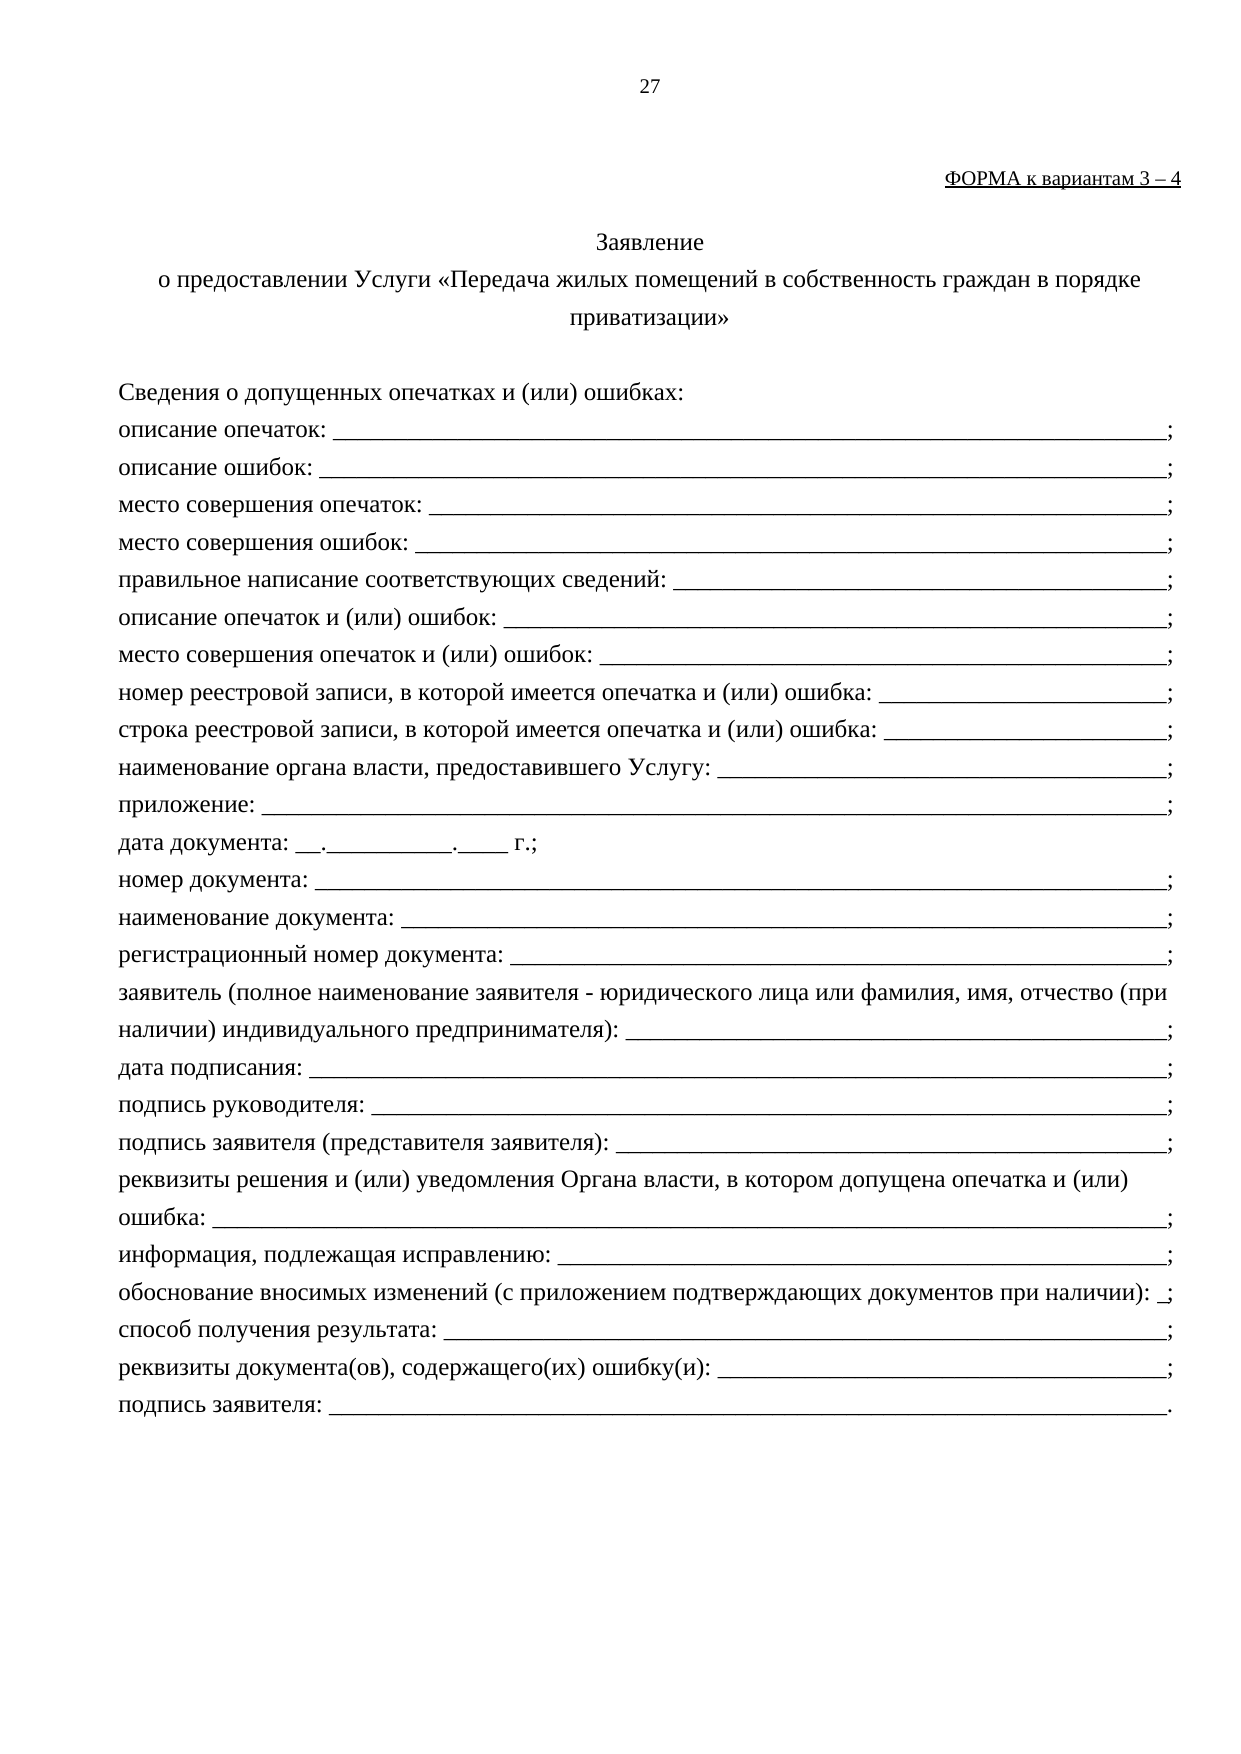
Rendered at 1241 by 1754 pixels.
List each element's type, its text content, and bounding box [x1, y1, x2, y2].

text обоснование вносимых изменений (с приложением подтверждающих документов при наличии): ; [118, 1270, 1181, 1308]
text описание ошибок: ; [118, 445, 1181, 483]
text наименование органа власти, предоставившего Услугу: ; [118, 745, 1181, 783]
text номер реестровой записи, в которой имеется опечатка и (или) ошибка: ; [118, 670, 1181, 708]
text наименование документа: ; [118, 895, 1181, 933]
text ФОРМА к вариантам 3 – 4 [193, 166, 1181, 190]
text дата документа: __.__________.____ г.; [118, 820, 1181, 858]
text место совершения опечаток и (или) ошибок: ; [118, 633, 1181, 670]
text заявитель (полное наименование заявителя - юридического лица или фамилия, имя, отчество (при наличии) индивидуального предпринимателя): ; [118, 970, 1181, 1045]
text информация, подлежащая исправлению: ; [118, 1233, 1181, 1270]
text Заявление [118, 220, 1181, 258]
text способ получения результата: ; [118, 1308, 1181, 1345]
text приложение: ; [118, 783, 1181, 820]
text правильное написание соответствующих сведений: ; [118, 558, 1181, 595]
text реквизиты решения и (или) уведомления Органа власти, в котором допущена опечатка и (или) ошибка: ; [118, 1158, 1181, 1233]
text место совершения ошибок: ; [118, 520, 1181, 558]
text подпись заявителя: . [118, 1383, 1181, 1420]
text подпись руководителя: ; [118, 1083, 1181, 1120]
text дата подписания: ; [118, 1045, 1181, 1083]
text Сведения о допущенных опечатках и (или) ошибках: [118, 370, 1181, 408]
text регистрационный номер документа: ; [118, 933, 1181, 970]
text о предоставлении Услуги «Передача жилых помещений в собственность граждан в порядке приватизации» [118, 258, 1181, 333]
text описание опечаток и (или) ошибок: ; [118, 595, 1181, 633]
text реквизиты документа(ов), содержащего(их) ошибку(и): ; [118, 1345, 1181, 1383]
text подпись заявителя (представителя заявителя): ; [118, 1120, 1181, 1158]
text место совершения опечаток: ; [118, 483, 1181, 520]
text строка реестровой записи, в которой имеется опечатка и (или) ошибка: ; [118, 708, 1181, 745]
text номер документа: ; [118, 858, 1181, 895]
text описание опечаток: ; [118, 408, 1181, 445]
